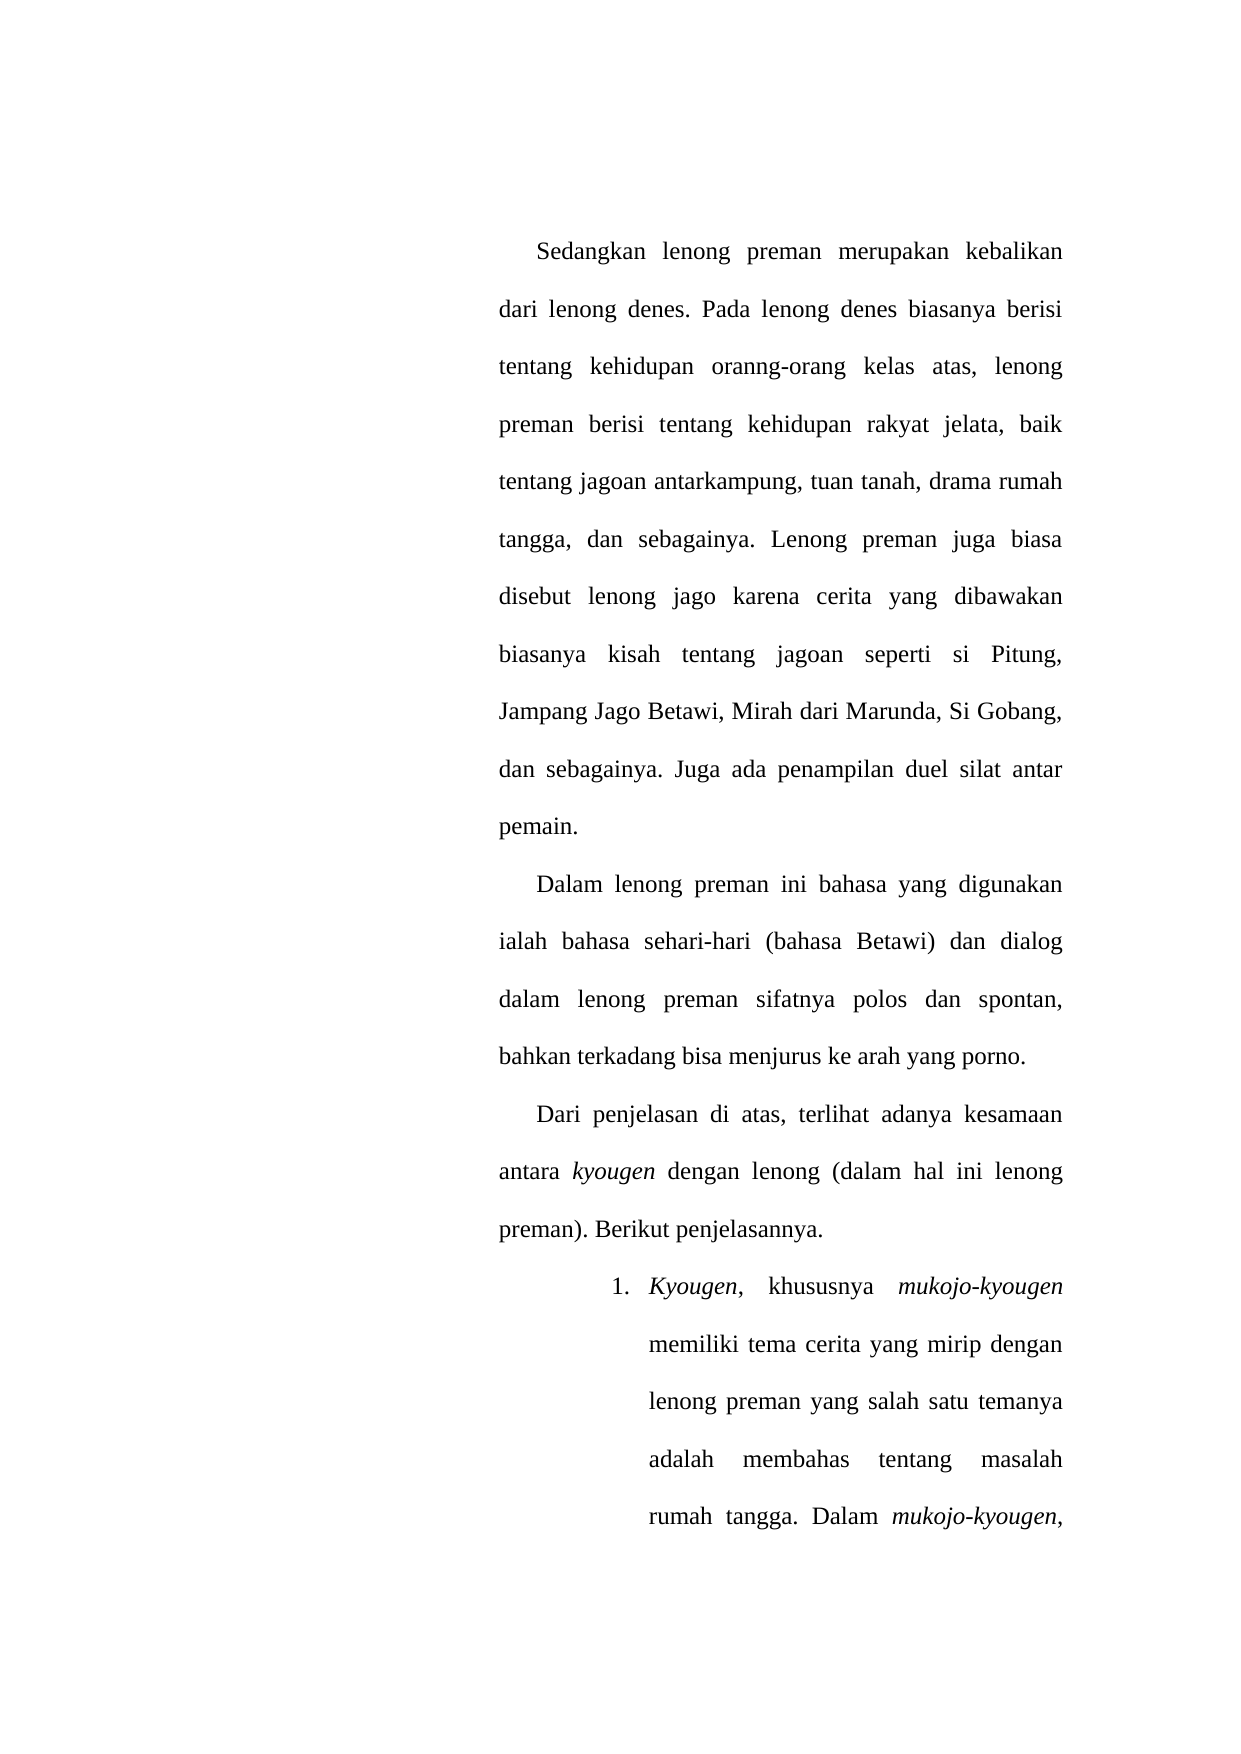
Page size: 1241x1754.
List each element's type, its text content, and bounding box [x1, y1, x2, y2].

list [611, 1271, 1063, 1530]
list Dari penjelasan di atas, terlihat adanya kesamaan antara kyougen dengan lenong (dalam hal ini lenong preman). Berikut penjelasannya. [499, 1099, 1063, 1242]
list Dalam lenong preman ini bahasa yang digunakan ialah bahasa sehari-hari (bahasa Betawi) dan dialog dalam lenong preman sifatnya polos dan spontan, bahkan terkadang bisa menjurus ke arah yang porno. [499, 869, 1063, 1070]
list Sedangkan lenong preman merupakan kebalikan dari lenong denes. Pada lenong denes biasanya berisi tentang kehidupan oranng-orang kelas atas, lenong preman berisi tentang kehidupan rakyat jelata, baik tentang jagoan antarkampung, tuan tanah, drama rumah tangga, dan sebagainya. Lenong preman juga biasa disebut lenong jago karena cerita yang dibawakan biasanya kisah tentang jagoan seperti si Pitung, Jampang Jago Betawi, Mirah dari Marunda, Si Gobang, dan sebagainya. Juga ada penampilan duel silat antar pemain. [499, 236, 1063, 840]
